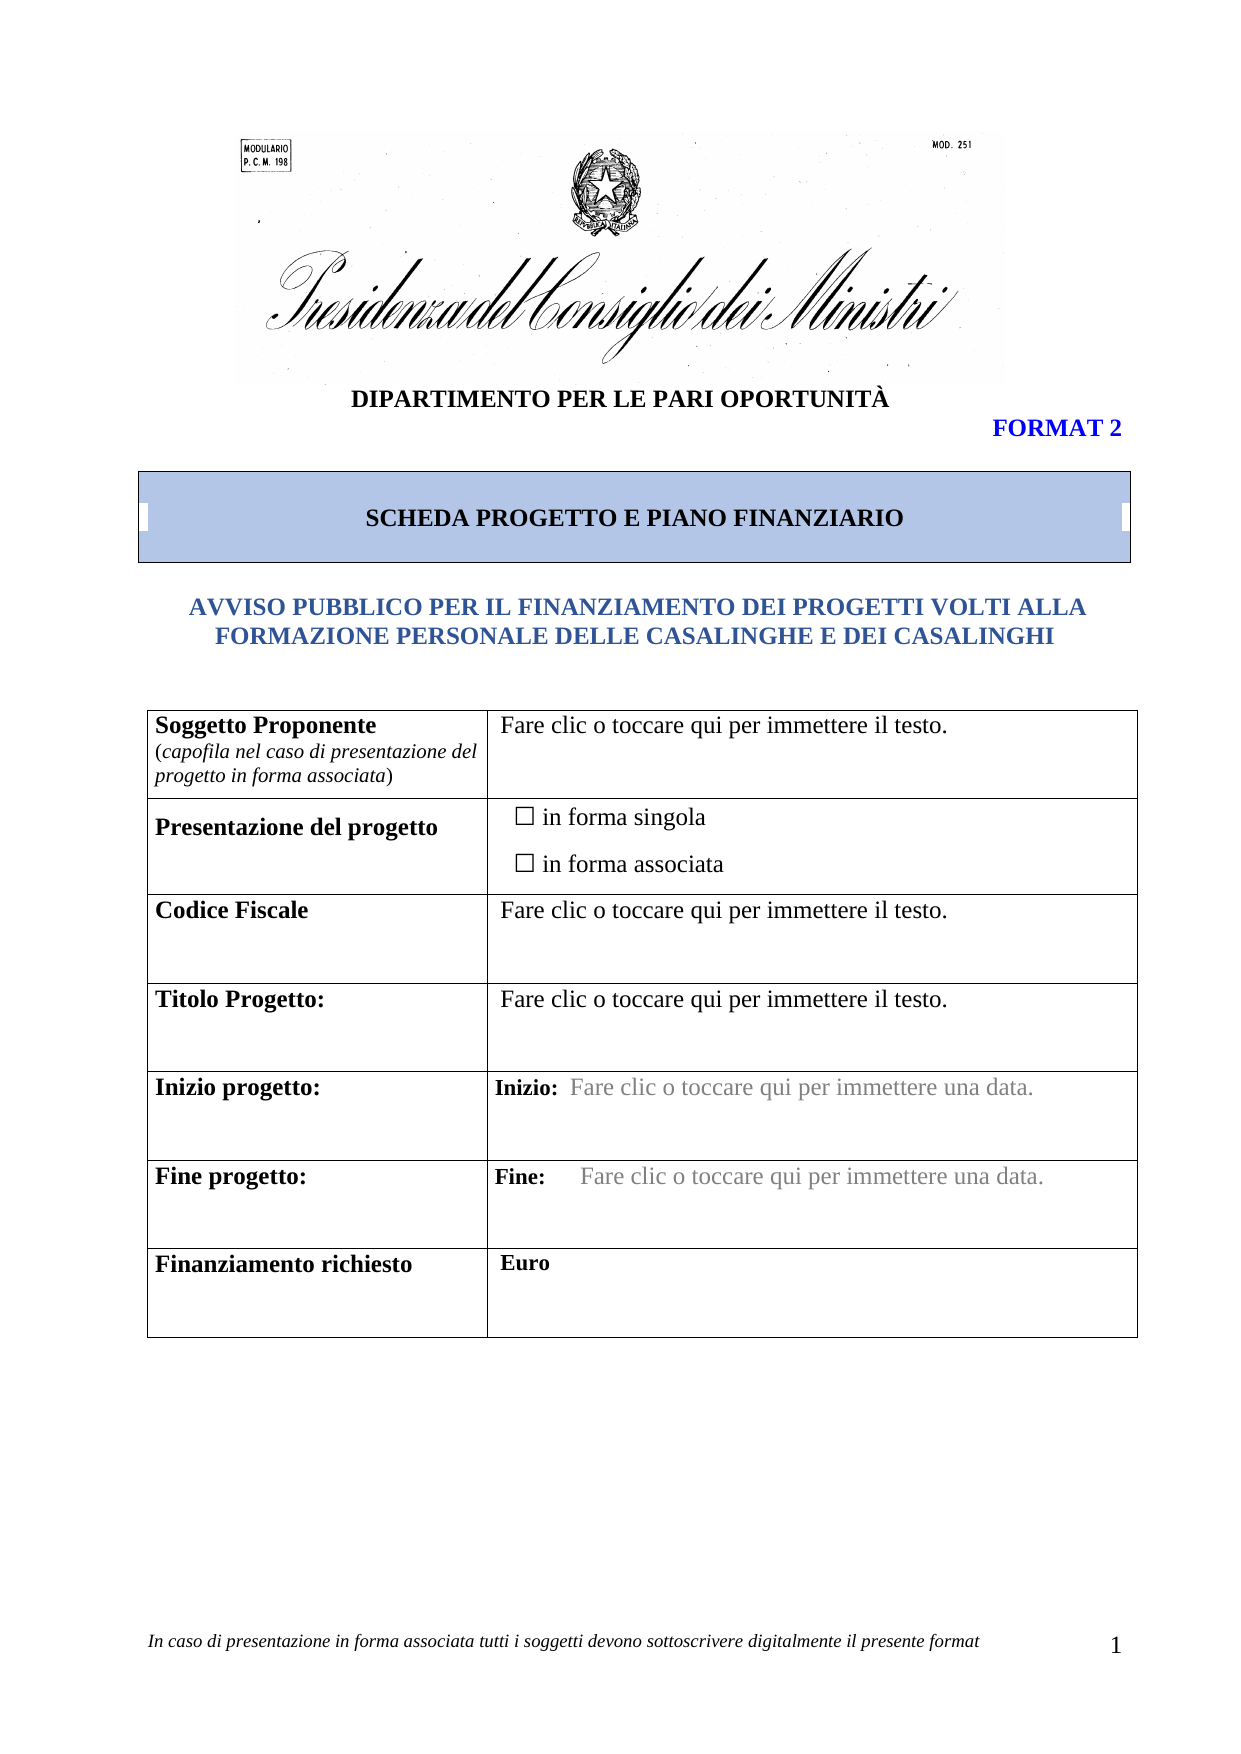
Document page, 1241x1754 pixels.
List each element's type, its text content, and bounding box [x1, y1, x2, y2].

table_cell in forma singola in forma associata [488, 799, 1137, 894]
table_cell Inizio: [488, 1072, 1137, 1160]
table_cell Finanziamento richiesto [148, 1249, 487, 1337]
table_cell Presentazione del progetto [148, 799, 487, 894]
text AVVISO PUBBLICO PER IL FINANZIAMENTO DEI PROGETTI VOLTI ALLA FORMAZIONE PERSONALE DELLE CASALINGHE E DEI CASALINGHI [148, 592, 1122, 649]
table_cell Euro [488, 1249, 1137, 1337]
table_header [488, 711, 1137, 798]
table_header Soggetto Proponente (capofila nel caso di presentazione del progetto in forma associata) [148, 711, 487, 798]
table_cell [488, 895, 1137, 983]
table_cell Fine: [488, 1161, 1137, 1248]
text SCHEDA PROGETTO E PIANO FINANZIARIO [148, 503, 1122, 528]
table_cell Inizio progetto: [148, 1072, 487, 1160]
table_cell Codice Fiscale [148, 895, 487, 983]
table_cell [488, 984, 1137, 1071]
table_cell Fine progetto: [148, 1161, 487, 1248]
table_cell Titolo Progetto: [148, 984, 487, 1071]
picture [235, 131, 1005, 385]
